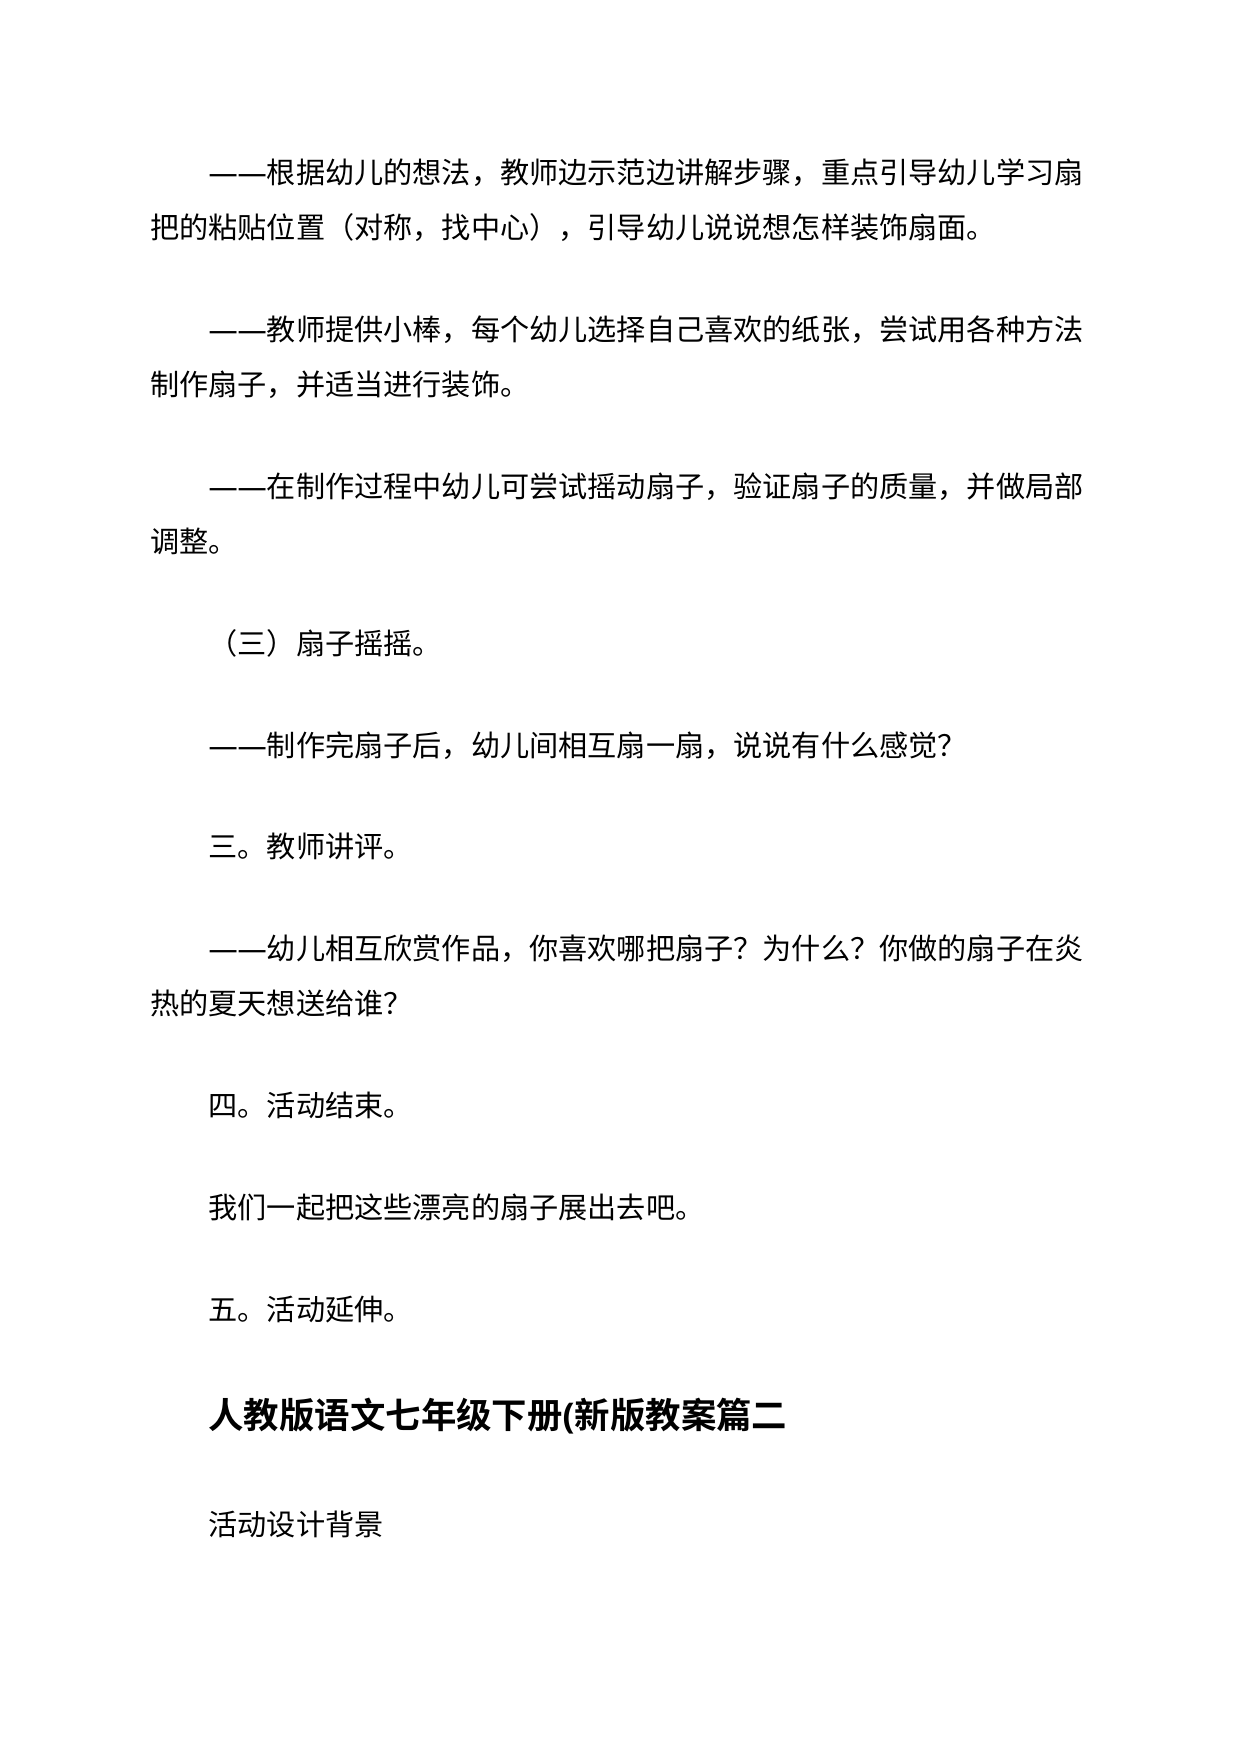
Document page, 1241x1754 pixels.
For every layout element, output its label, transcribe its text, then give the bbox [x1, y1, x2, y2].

text 我们一起把这些漂亮的扇子展出去吧。 [150, 1184, 1090, 1227]
text 四。活动结束。 [150, 1083, 1090, 1125]
text 活动设计背景 [150, 1501, 1090, 1544]
text ——根据幼儿的想法，教师边示范边讲解步骤，重点引导幼儿学习扇把的粘贴位置（对称，找中心），引导幼儿说说想怎样装饰扇面。 [150, 150, 1090, 247]
text ——在制作过程中幼儿可尝试摇动扇子，验证扇子的质量，并做局部调整。 [150, 463, 1090, 561]
text （三）扇子摇摇。 [150, 620, 1090, 663]
text 人教版语文七年级下册(新版教案篇二 [150, 1388, 1090, 1439]
text 三。教师讲评。 [150, 824, 1090, 866]
text ——制作完扇子后，幼儿间相互扇一扇，说说有什么感觉？ [150, 722, 1090, 764]
text ——幼儿相互欣赏作品，你喜欢哪把扇子？为什么？你做的扇子在炎热的夏天想送给谁？ [150, 926, 1090, 1023]
text 五。活动延伸。 [150, 1286, 1090, 1328]
text ——教师提供小棒，每个幼儿选择自己喜欢的纸张，尝试用各种方法制作扇子，并适当进行装饰。 [150, 307, 1090, 404]
